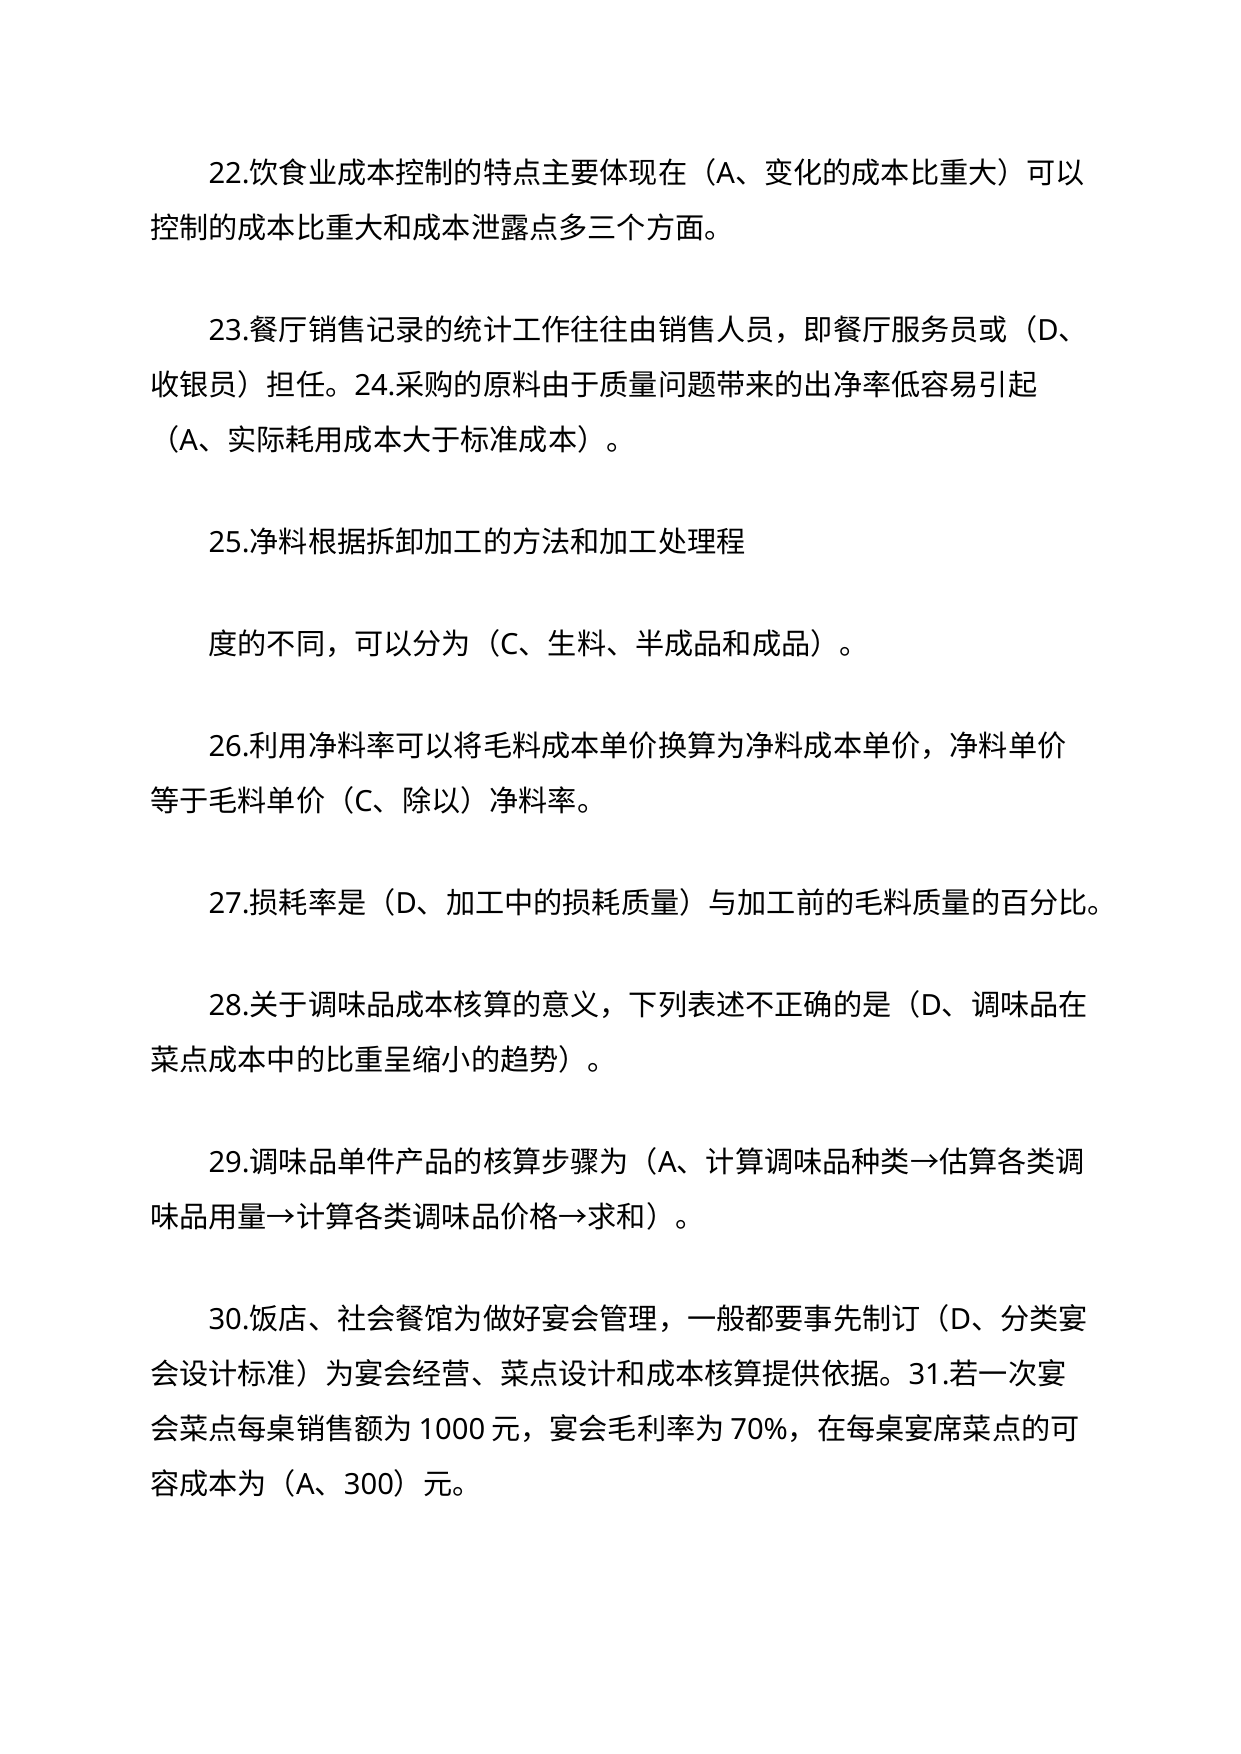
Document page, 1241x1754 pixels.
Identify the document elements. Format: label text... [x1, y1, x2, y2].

text 22.饮食业成本控制的特点主要体现在（A、变化的成本比重大）可以控制的成本比重大和成本泄露点多三个方面。 [150, 150, 1090, 247]
text 25.净料根据拆卸加工的方法和加工处理程 [150, 519, 1090, 561]
text 度的不同，可以分为（C、生料、半成品和成品）。 [150, 621, 1090, 663]
text 30.饭店、社会餐馆为做好宴会管理，一般都要事先制订（D、分类宴会设计标准）为宴会经营、菜点设计和成本核算提供依据。31.若一次宴会菜点每桌销售额为1000元，宴会毛利率为70%，在每桌宴席菜点的可容成本为（A、300）元。 [150, 1295, 1090, 1503]
text 27.损耗率是（D、加工中的损耗质量）与加工前的毛料质量的百分比。 [150, 880, 1090, 922]
text 26.利用净料率可以将毛料成本单价换算为净料成本单价，净料单价等于毛料单价（C、除以）净料率。 [150, 723, 1090, 820]
text 23.餐厅销售记录的统计工作往往由销售人员，即餐厅服务员或（D、收银员）担任。24.采购的原料由于质量问题带来的出净率低容易引起（A、实际耗用成本大于标准成本）。 [150, 307, 1090, 459]
text 29.调味品单件产品的核算步骤为（A、计算调味品种类→估算各类调味品用量→计算各类调味品价格→求和）。 [150, 1138, 1090, 1236]
text 28.关于调味品成本核算的意义，下列表述不正确的是（D、调味品在菜点成本中的比重呈缩小的趋势）。 [150, 982, 1090, 1079]
